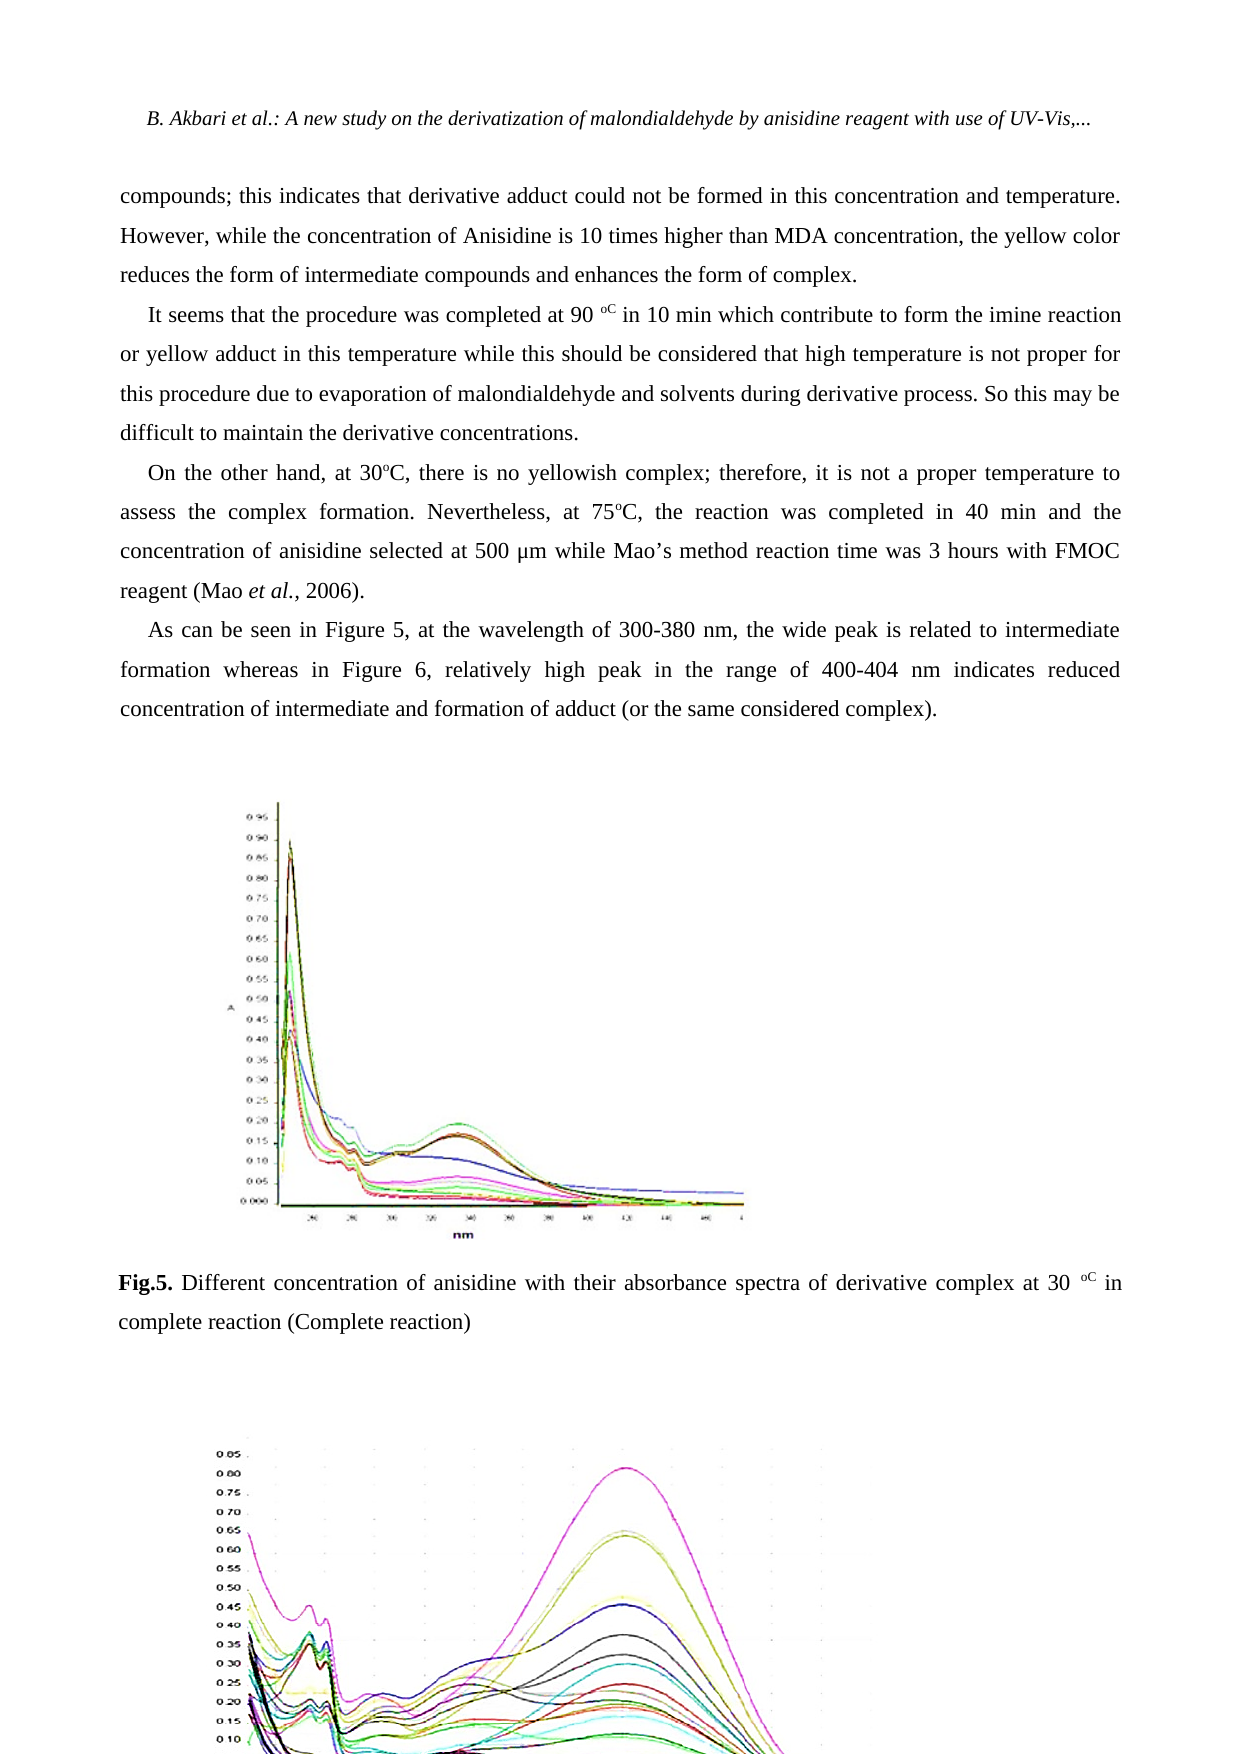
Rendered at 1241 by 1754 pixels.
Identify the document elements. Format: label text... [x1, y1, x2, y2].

text compounds; this indicates that derivative adduct could not be formed in this concentration and temperature. However, while the concentration of Anisidine is 10 times higher than MDA concentration, the yellow color reduces the form of intermediate compounds and enhances the form of complex. [120, 182, 1122, 288]
picture [218, 778, 756, 1240]
text It seems that the procedure was completed at 90 oC in 10 min which contribute to form the imine reaction or yellow adduct in this temperature while this should be considered that high temperature is not proper for this procedure due to evaporation of malondialdehyde and solvents during derivative process. So this may be difficult to maintain the derivative concentrations. [120, 301, 1122, 446]
text As can be seen in Figure 5, at the wavelength of 300-380 nm, the wide peak is related to intermediate formation whereas in Figure 6, relatively high peak in the range of 400-404 nm indicates reduced concentration of intermediate and formation of adduct (or the same considered complex). [120, 617, 1122, 722]
picture [206, 1424, 899, 1754]
text Fig.5. Different concentration of anisidine with their absorbance spectra of derivative complex at 30 oC in complete reaction (Complete reaction) [118, 1269, 1122, 1335]
text On the other hand, at 30oC, there is no yellowish complex; therefore, it is not a proper temperature to assess the complex formation. Nevertheless, at 75oC, the reaction was completed in 40 min and the concentration of anisidine selected at 500 μm while Mao’s method reaction time was 3 hours with FMOC reagent (Mao et al., 2006). [120, 459, 1122, 603]
